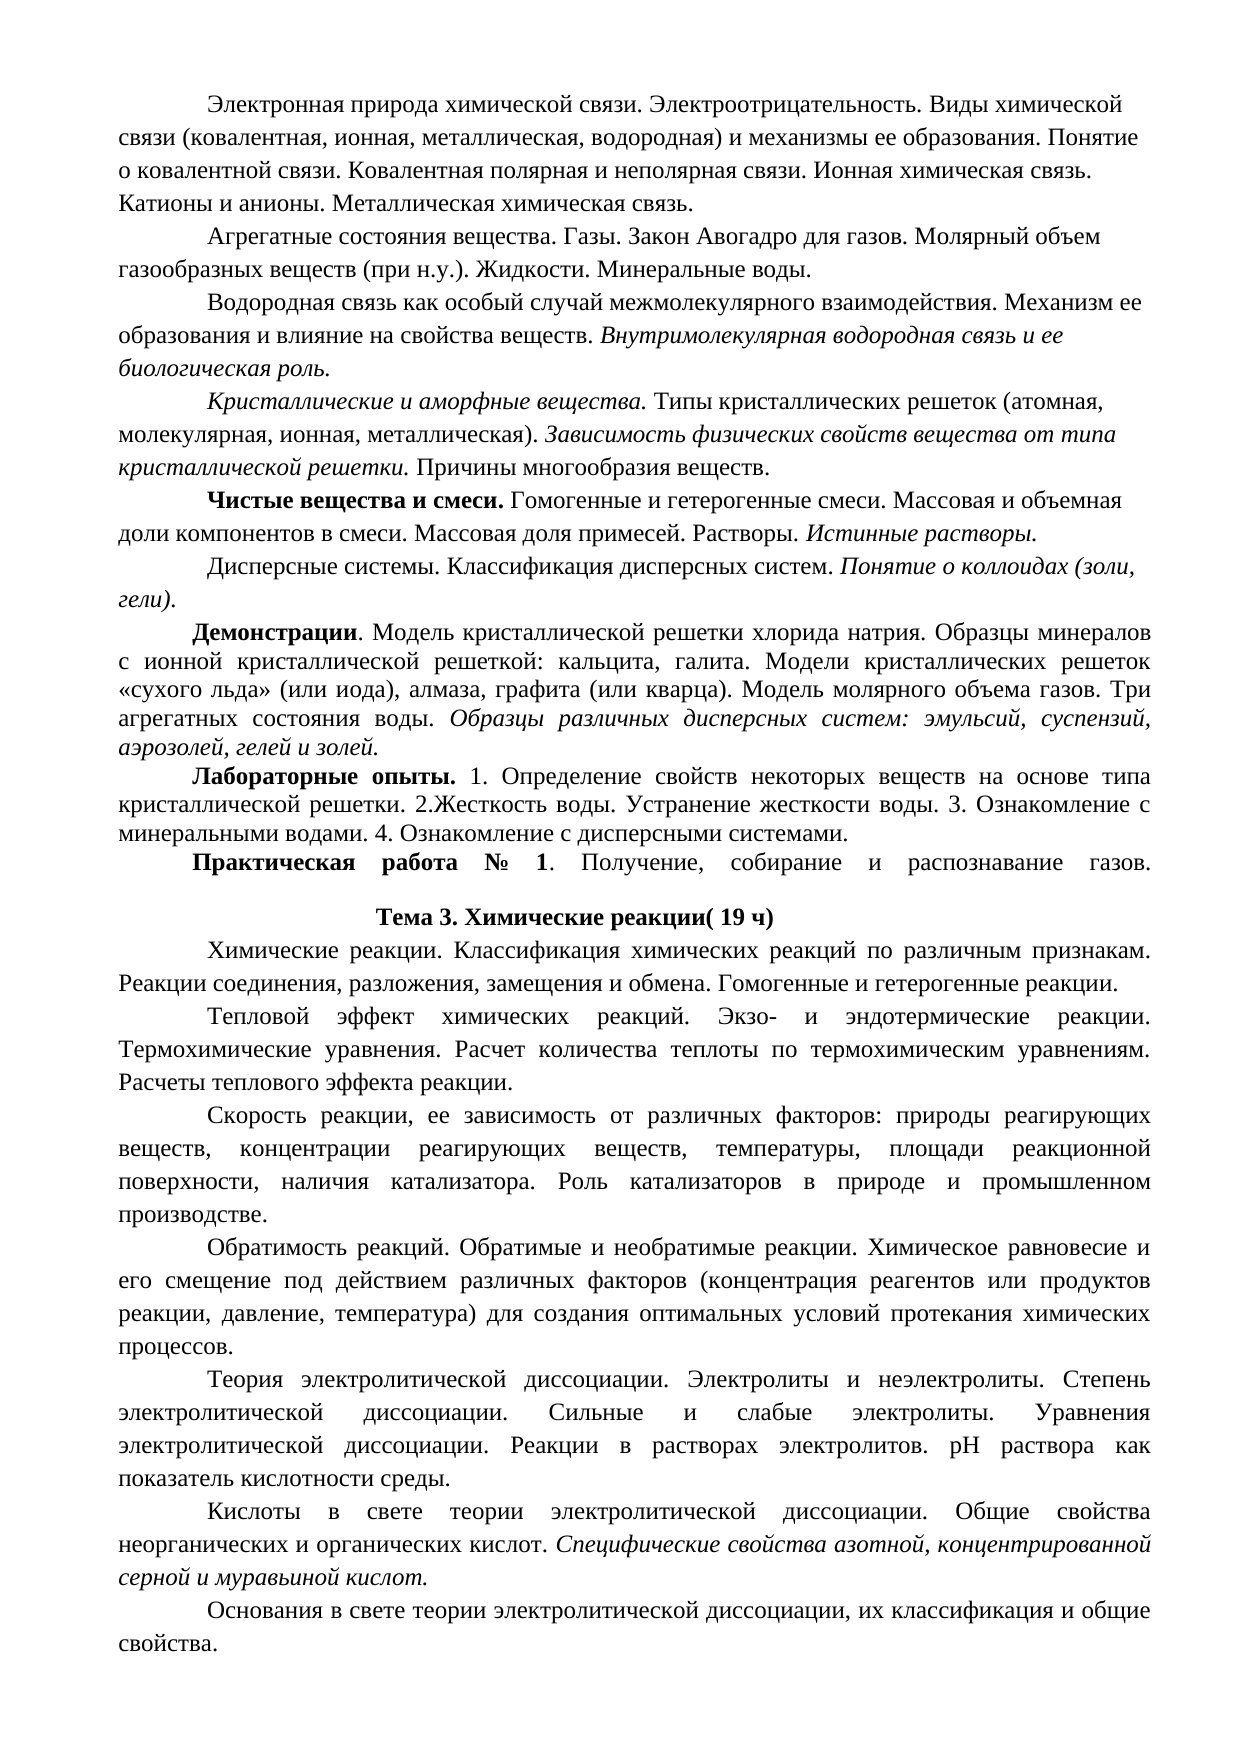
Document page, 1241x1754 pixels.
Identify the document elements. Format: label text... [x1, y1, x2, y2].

text Водородная связь как особый случай межмолекулярного взаимодействия. Механизм ее образования и влияние на свойства веществ. Внутримолекулярная водородная связь и ее биологическая роль. [118, 287, 1152, 382]
text Агрегатные состояния вещества. Газы. Закон Авогадро для газов. Молярный объем газообразных веществ (при н.у.). Жидкости. Минеральные воды. [118, 221, 1152, 282]
text Практическая работа № 1. Получение, собирание и распознавание газов. [118, 847, 1152, 902]
text Электронная природа химической связи. Электроотрицательность. Виды химической связи (ковалентная, ионная, металлическая, водородная) и механизмы ее образования. Понятие о ковалентной связи. Ковалентная полярная и неполярная связи. Ионная химическая связь. Катионы и анионы. Металлическая химическая связь. [118, 89, 1152, 216]
text Кристаллические и аморфные вещества. Типы кристаллических решеток (атомная, молекулярная, ионная, металлическая). Зависимость физических свойств вещества от типа кристаллической решетки. Причины многообразия веществ. [118, 386, 1152, 481]
text Тепловой эффект химических реакций. Экзо- и эндотермические реакции. Термохимические уравнения. Расчет количества теплоты по термохимическим уравнениям. Расчеты теплового эффекта реакции. [118, 1001, 1152, 1096]
text Чистые вещества и смеси. Гомогенные и гетерогенные смеси. Массовая и объемная доли компонентов в смеси. Массовая доля примесей. Растворы. Истинные растворы. [118, 485, 1152, 547]
text Химические реакции. Классификация химических реакций по различным признакам. Реакции соединения, разложения, замещения и обмена. Гомогенные и гетерогенные реакции. [118, 935, 1152, 997]
text Основания в свете теории электролитической диссоциации, их классификация и общие свойства. [118, 1596, 1152, 1657]
text Теория электролитической диссоциации. Электролиты и неэлектролиты. Степень электролитической диссоциации. Сильные и слабые электролиты. Уравнения электролитической диссоциации. Реакции в растворах электролитов. рН раствора как показатель кислотности среды. [118, 1364, 1152, 1492]
text Скорость реакции, ее зависимость от различных факторов: природы реагирующих веществ, концентрации реагирующих веществ, температуры, площади реакционной поверхности, наличия катализатора. Роль катализаторов в природе и промышленном производстве. [118, 1100, 1152, 1228]
text Обратимость реакций. Обратимые и необратимые реакции. Химическое равновесие и его смещение под действием различных факторов (концентрация реагентов или продуктов реакции, давление, температура) для создания оптимальных условий протекания химических процессов. [118, 1232, 1152, 1360]
text Тема 3. Химические реакции( 19 ч) [118, 902, 1152, 931]
text Дисперсные системы. Классификация дисперсных систем. Понятие о коллоидах (золи, гели). [118, 551, 1152, 613]
text Кислоты в свете теории электролитической диссоциации. Общие свойства неорганических и органических кислот. Специфические свойства азотной, концентрированной серной и муравьиной кислот. [118, 1496, 1152, 1591]
text Лабораторные опыты. 1. Определение свойств некоторых веществ на основе типа кристаллической решетки. 2.Жесткость воды. Устранение жесткости воды. 3. Ознакомление с минеральными водами. 4. Ознакомление с дисперсными системами. [118, 761, 1152, 847]
text Демонстрации. Модель кристаллической решетки хлорида натрия. Образцы минералов с ионной кристаллической решеткой: кальцита, галита. Модели кристаллических решеток «сухого льда» (или иода), алмаза, графита (или кварца). Модель молярного объема газов. Три агрегатных состояния воды. Образцы различных дисперсных систем: эмульсий, суспензий, аэрозолей, гелей и золей. [118, 617, 1152, 761]
